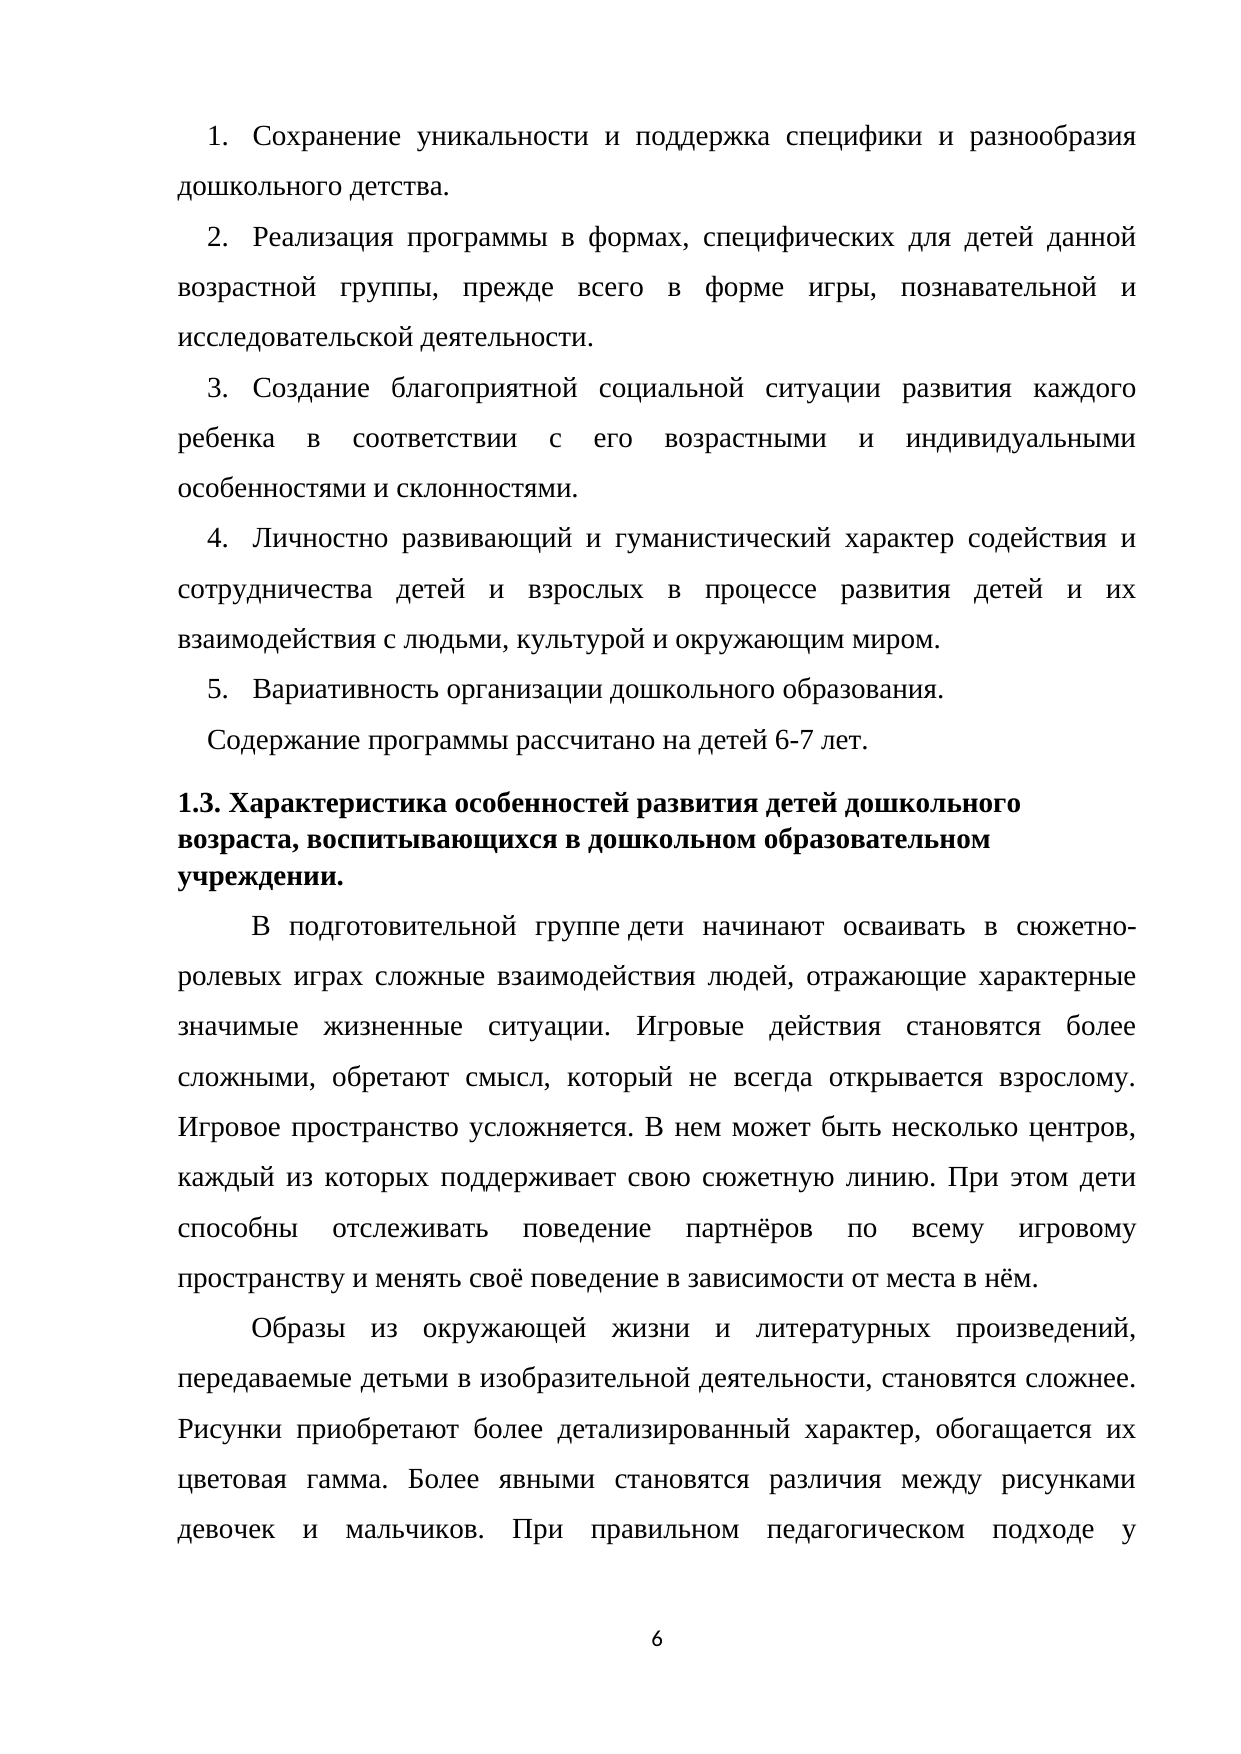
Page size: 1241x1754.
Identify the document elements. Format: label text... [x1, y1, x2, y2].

list Вариативность организации дошкольного образования. [177, 672, 1137, 705]
list Реализация программы в формах, специфических для детей данной возрастной группы, прежде всего в форме игры, познавательной и исследовательской деятельности. [177, 219, 1137, 353]
list Сохранение уникальности и поддержка специфики и разнообразия дошкольного детства. [177, 118, 1137, 202]
text В подготовительной группе дети начинают осваивать в сюжетно-ролевых играх сложные взаимодействия людей, отражающие характерные значимые жизненные ситуации. Игровые действия становятся более сложными, обретают смысл, который не всегда открывается взрослому. Игровое пространство усложняется. В нем может быть несколько центров, каждый из которых поддерживает свою сюжетную линию. При этом дети способны отслеживать поведение партнёров по всему игровому пространству и менять своё поведение в зависимости от места в нём. [177, 908, 1137, 1293]
text Содержание программы рассчитано на детей 6-7 лет. [177, 722, 1137, 755]
list Личностно развивающий и гуманистический характер содействия и сотрудничества детей и взрослых в процессе развития детей и их взаимодействия с людьми, культурой и окружающим миром. [177, 521, 1137, 655]
list Создание благоприятной социальной ситуации развития каждого ребенка в соответствии с его возрастными и индивидуальными особенностями и склонностями. [177, 370, 1137, 504]
subtitle 1.3. Характеристика особенностей развития детей дошкольного возраста, воспитывающихся в дошкольном образовательном учреждении. [177, 785, 1137, 892]
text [177, 1310, 1137, 1545]
